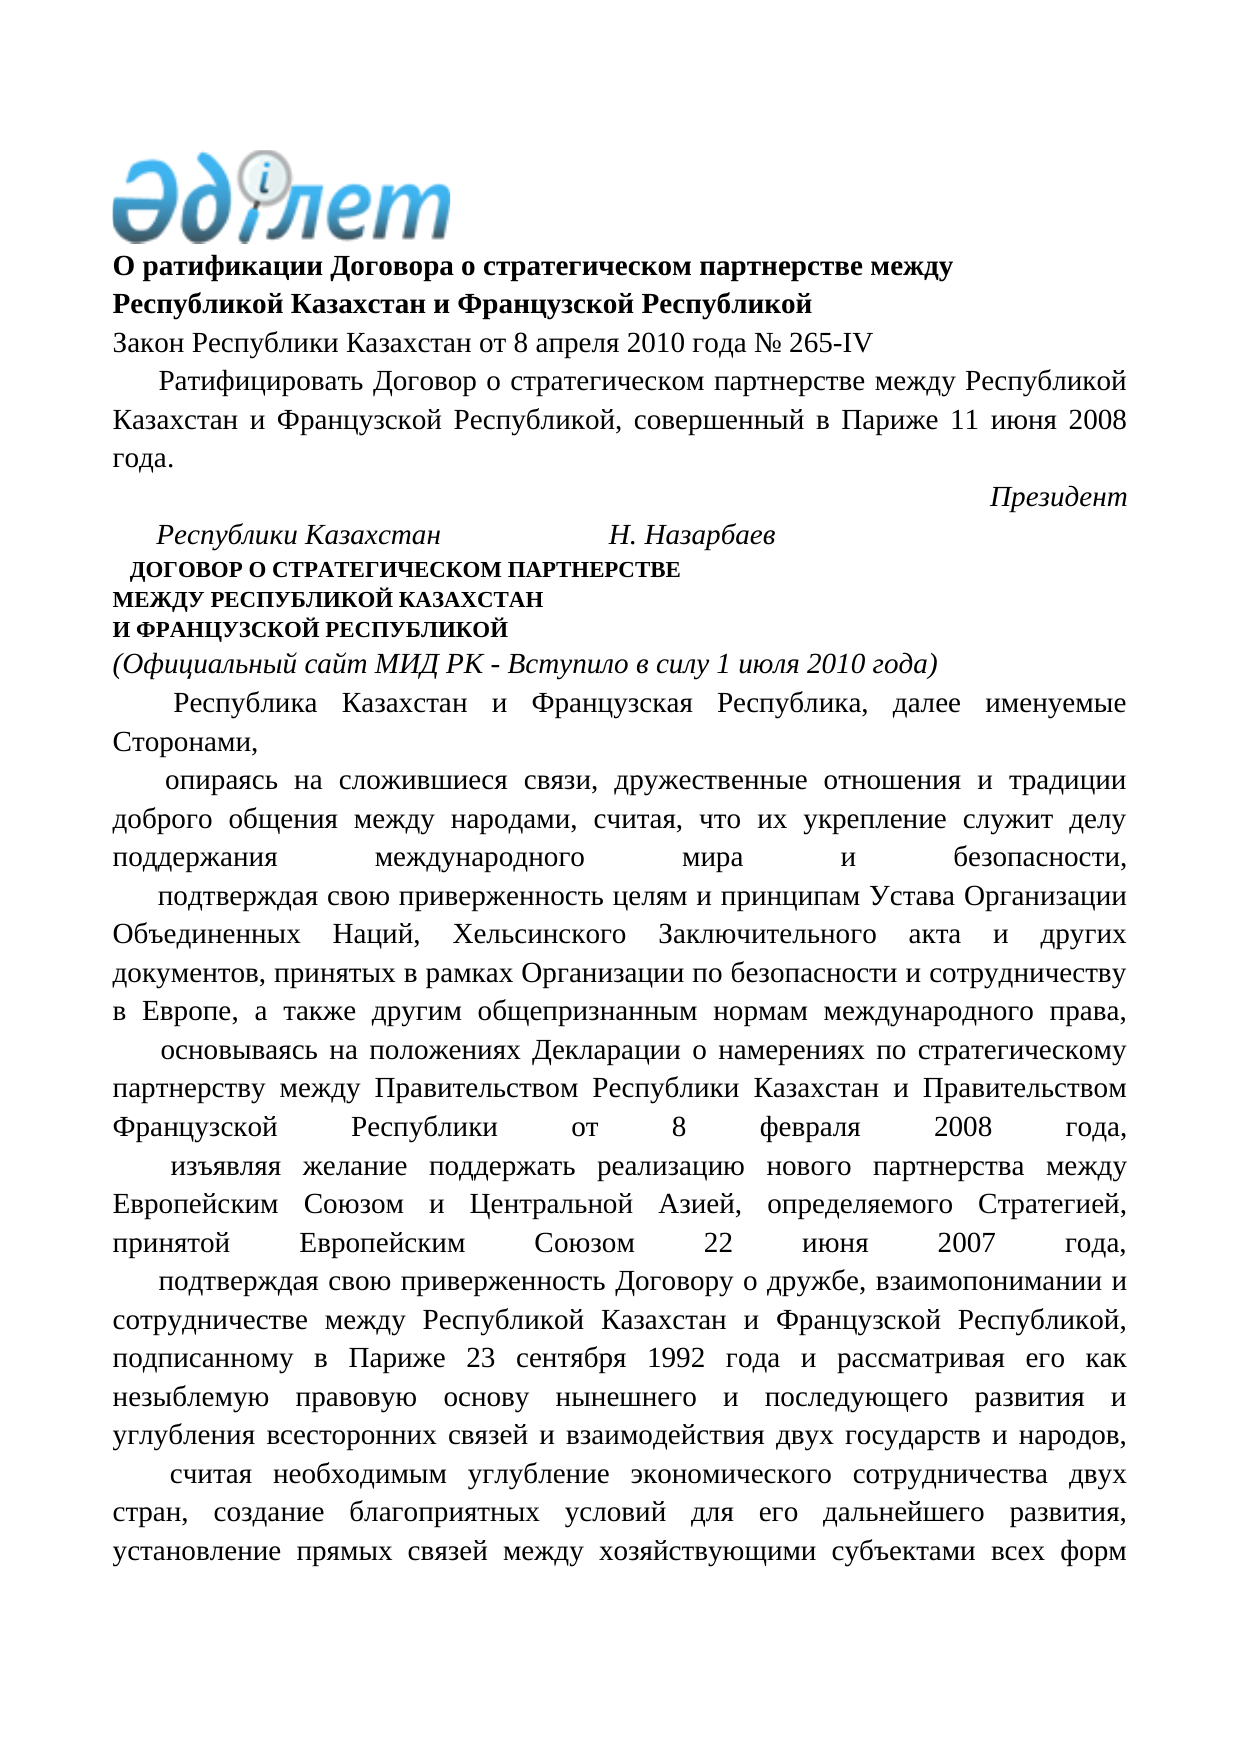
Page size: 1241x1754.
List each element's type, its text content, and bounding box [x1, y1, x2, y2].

text Ратифицировать Договор о стратегическом партнерстве между Республикой Казахстан и Французской Республикой, совершенный в Париже 11 июня 2008 года. [112, 363, 1128, 474]
text Закон Республики Казахстан от 8 апреля 2010 года № 265-IV [112, 325, 1128, 358]
picture [112, 150, 451, 244]
text Президент Республики Казахстан Н. Назарбаев [112, 479, 1128, 551]
text (Официальный сайт МИД РК - Вступило в силу 1 июля 2010 года) [112, 647, 1128, 680]
text О ратификации Договора о стратегическом партнерстве между Республикой Казахстан и Французской Республикой [112, 248, 1128, 320]
text ДОГОВОР О СТРАТЕГИЧЕСКОМ ПАРТНЕРСТВЕ МЕЖДУ РЕСПУБЛИКОЙ КАЗАХСТАН И ФРАНЦУЗСКОЙ РЕСПУБЛИКОЙ [112, 556, 1128, 643]
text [112, 685, 1128, 1567]
